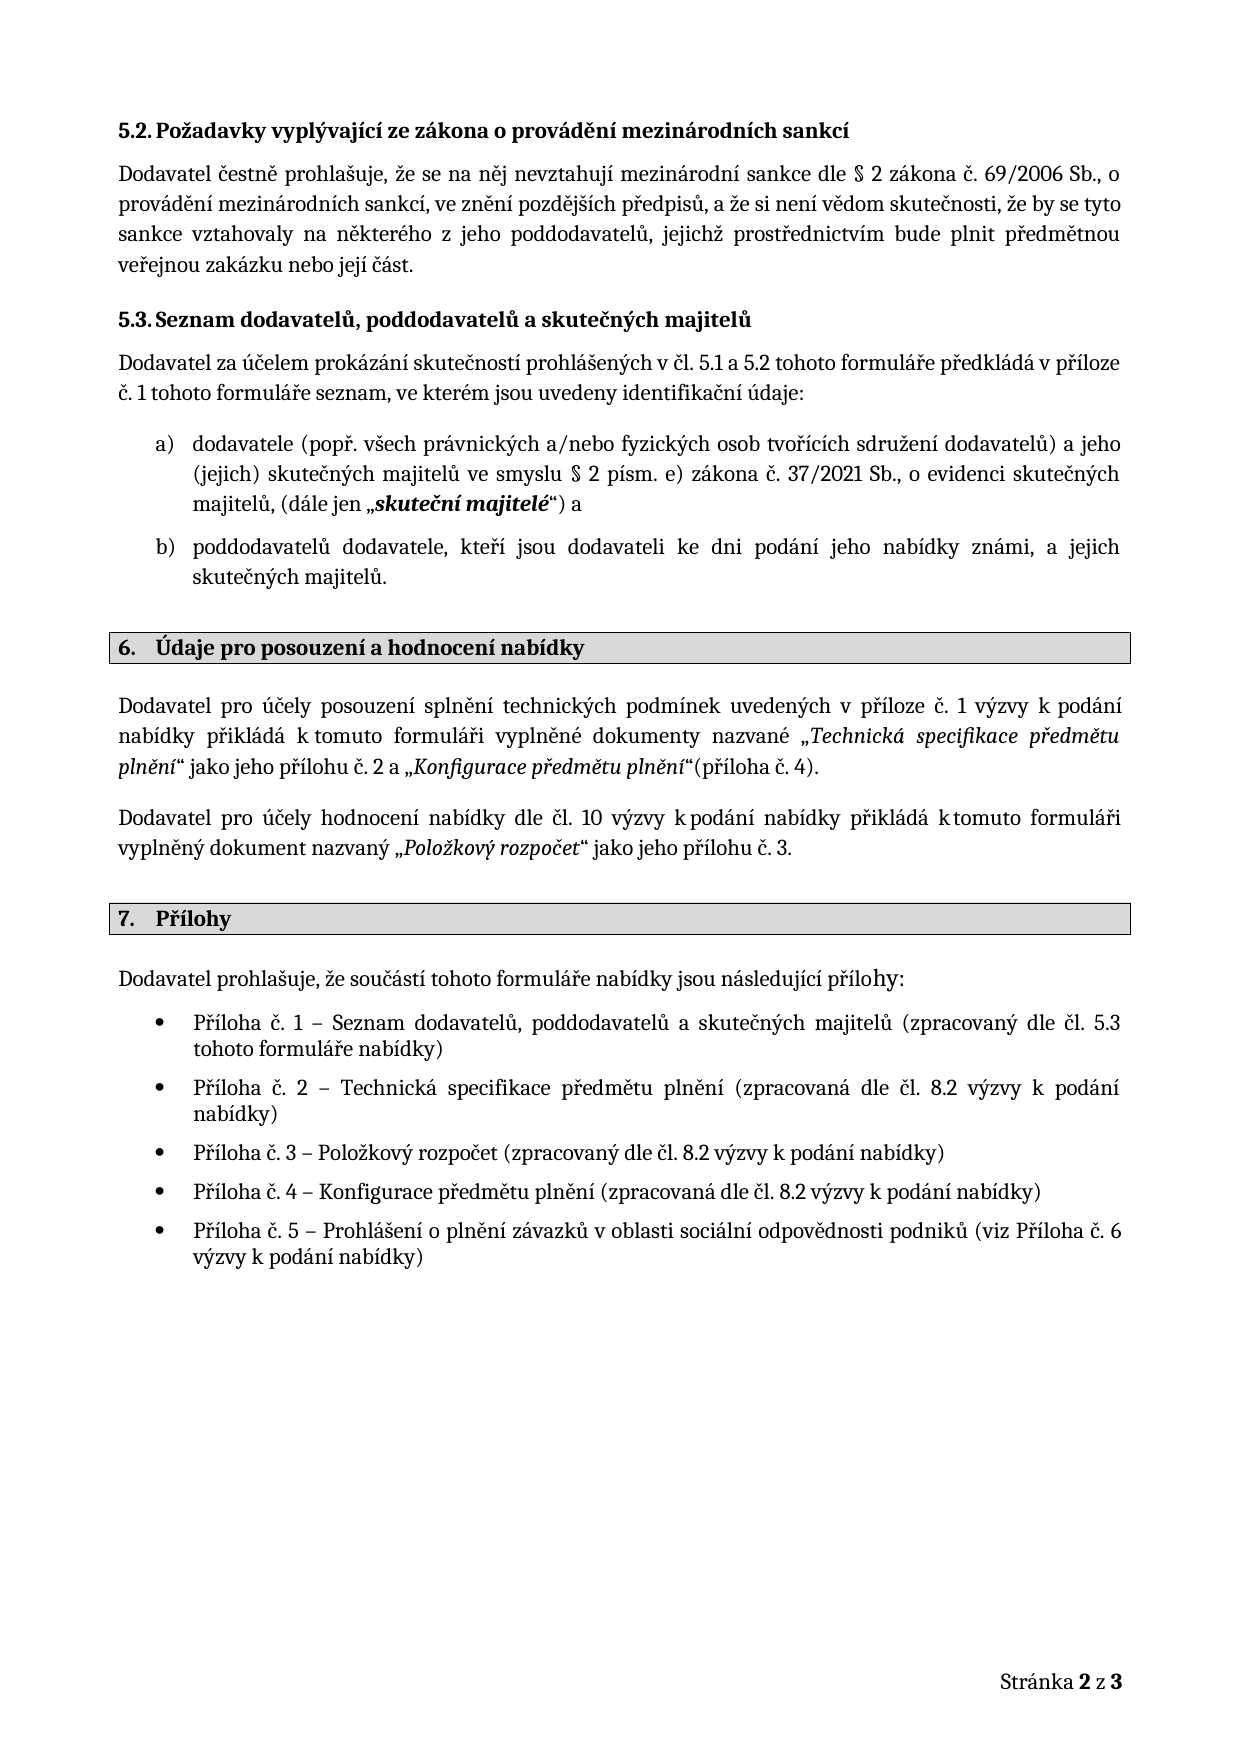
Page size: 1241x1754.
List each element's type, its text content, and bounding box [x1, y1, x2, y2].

list Příloha č. 4 – Konfigurace předmětu plnění (zpracovaná dle čl. 8.2 výzvy k podání nabídky) [156, 1179, 1122, 1205]
subtitle Požadavky vyplývající ze zákona o provádění mezinárodních sankcí [118, 118, 1122, 144]
list poddodavatelů dodavatele, kteří jsou dodavateli ke dni podání jeho nabídky známi, a jejich skutečných majitelů. [155, 534, 1122, 590]
list dodavatele (popř. všech právnických a/nebo fyzických osob tvořících sdružení dodavatelů) a jeho (jejich) skutečných majitelů ve smyslu § 2 písm. e) zákona č. 37/2021 Sb., o evidenci skutečných majitelů, (dále jen „skuteční majitelé“) a [155, 431, 1122, 517]
text Dodavatel pro účely posouzení splnění technických podmínek uvedených v příloze č. 1 výzvy k podání nabídky přikládá k tomuto formuláři vyplněné dokumenty nazvané „Technická specifikace předmětu plnění“ jako jeho přílohu č. 2 a „Konfigurace předmětu plnění“(příloha č. 4). [118, 693, 1122, 780]
text Dodavatel prohlašuje, že součástí tohoto formuláře nabídky jsou následující přílohy: [118, 964, 1122, 993]
list Příloha č. 5 – Prohlášení o plnění závazků v oblasti sociální odpovědnosti podniků (viz Příloha č. 6 výzvy k podání nabídky) [156, 1218, 1122, 1270]
text Dodavatel za účelem prokázání skutečností prohlášených v čl. 5.1 a 5.2 tohoto formuláře předkládá v příloze č. 1 tohoto formuláře seznam, ve kterém jsou uvedeny identifikační údaje: [118, 349, 1122, 406]
list Příloha č. 1 – Seznam dodavatelů, poddodavatelů a skutečných majitelů (zpracovaný dle čl. 5.3 tohoto formuláře nabídky) [156, 1009, 1122, 1062]
list Příloha č. 3 – Položkový rozpočet (zpracovaný dle čl. 8.2 výzvy k podání nabídky) [156, 1140, 1122, 1166]
subtitle Přílohy [110, 904, 1130, 934]
subtitle Údaje pro posouzení a hodnocení nabídky [110, 633, 1130, 663]
list Příloha č. 2 – Technická specifikace předmětu plnění (zpracovaná dle čl. 8.2 výzvy k podání nabídky) [156, 1075, 1122, 1127]
subtitle Seznam dodavatelů, poddodavatelů a skutečných majitelů [118, 307, 1122, 333]
text Dodavatel čestně prohlašuje, že se na něj nevztahují mezinárodní sankce dle § 2 zákona č. 69/2006 Sb., o provádění mezinárodních sankcí, ve znění pozdějších předpisů, a že si není vědom skutečnosti, že by se tyto sankce vztahovaly na některého z jeho poddodavatelů, jejichž prostřednictvím bude plnit předmětnou veřejnou zakázku nebo její část. [118, 161, 1122, 278]
text Dodavatel pro účely hodnocení nabídky dle čl. 10 výzvy k podání nabídky přikládá k tomuto formuláři vyplněný dokument nazvaný „Položkový rozpočet“ jako jeho přílohu č. 3. [118, 804, 1122, 861]
